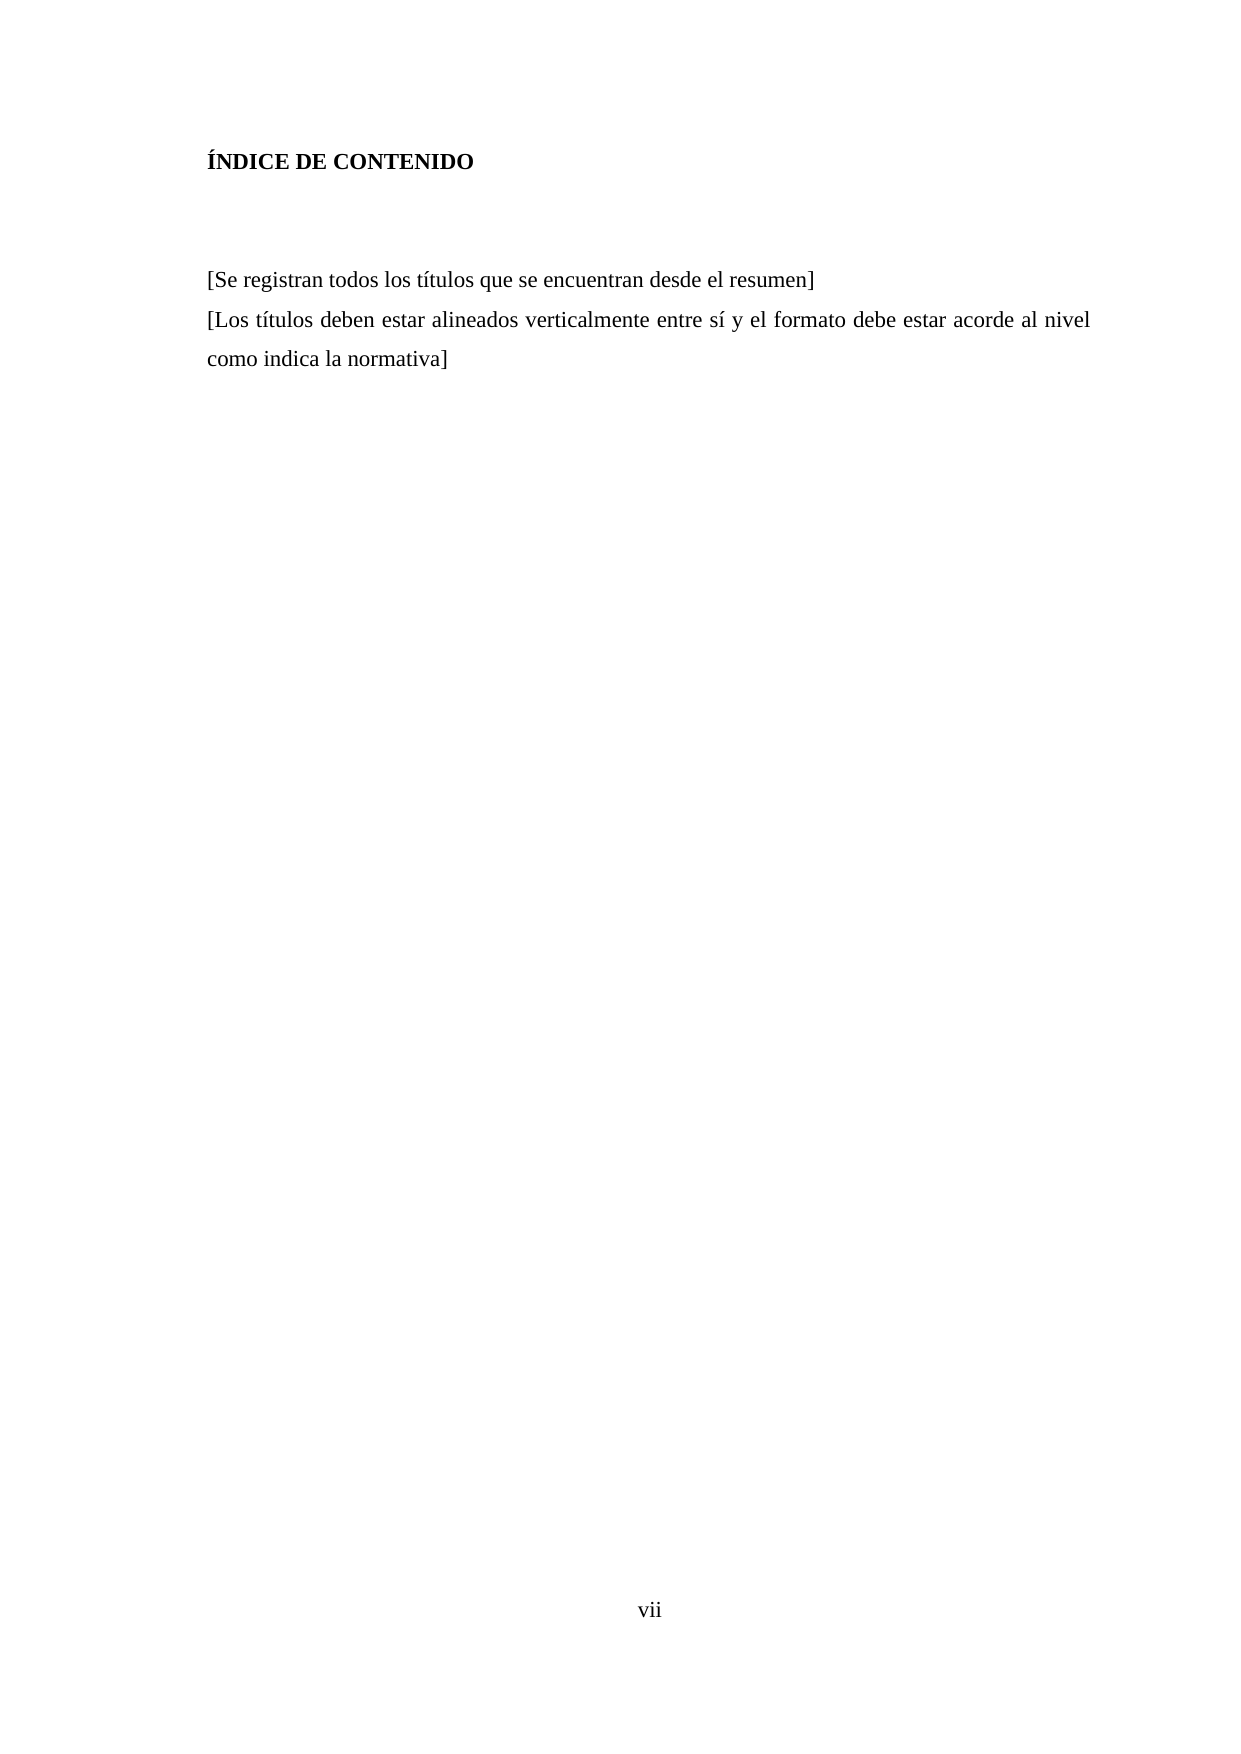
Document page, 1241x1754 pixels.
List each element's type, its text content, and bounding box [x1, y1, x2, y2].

text ÍNDICE DE CONTENIDO [207, 148, 1092, 174]
text [Los títulos deben estar alineados verticalmente entre sí y el formato debe estar acorde al nivel como indica la normativa] [207, 306, 1092, 371]
text [Se registran todos los títulos que se encuentran desde el resumen] [207, 266, 1092, 292]
